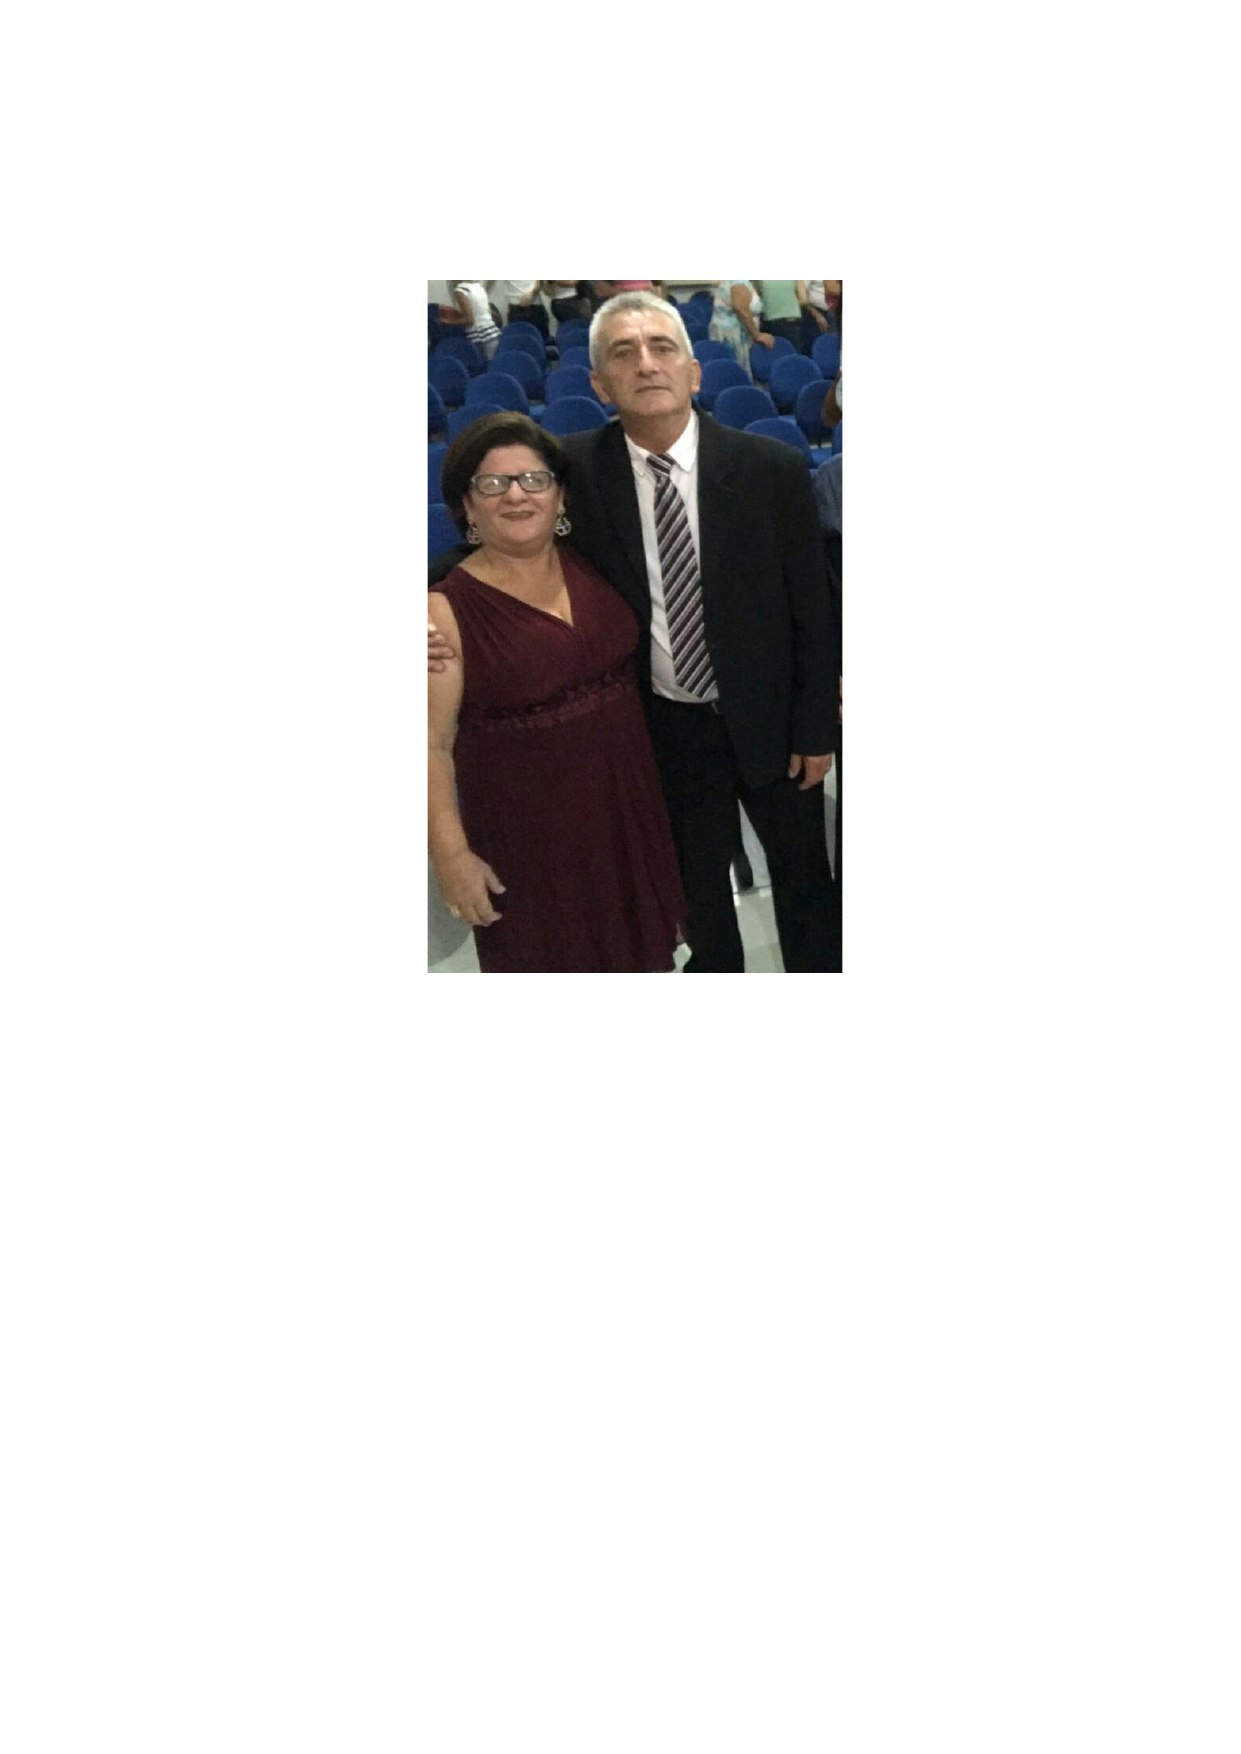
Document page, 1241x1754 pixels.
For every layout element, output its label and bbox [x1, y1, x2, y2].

picture [427, 280, 843, 973]
